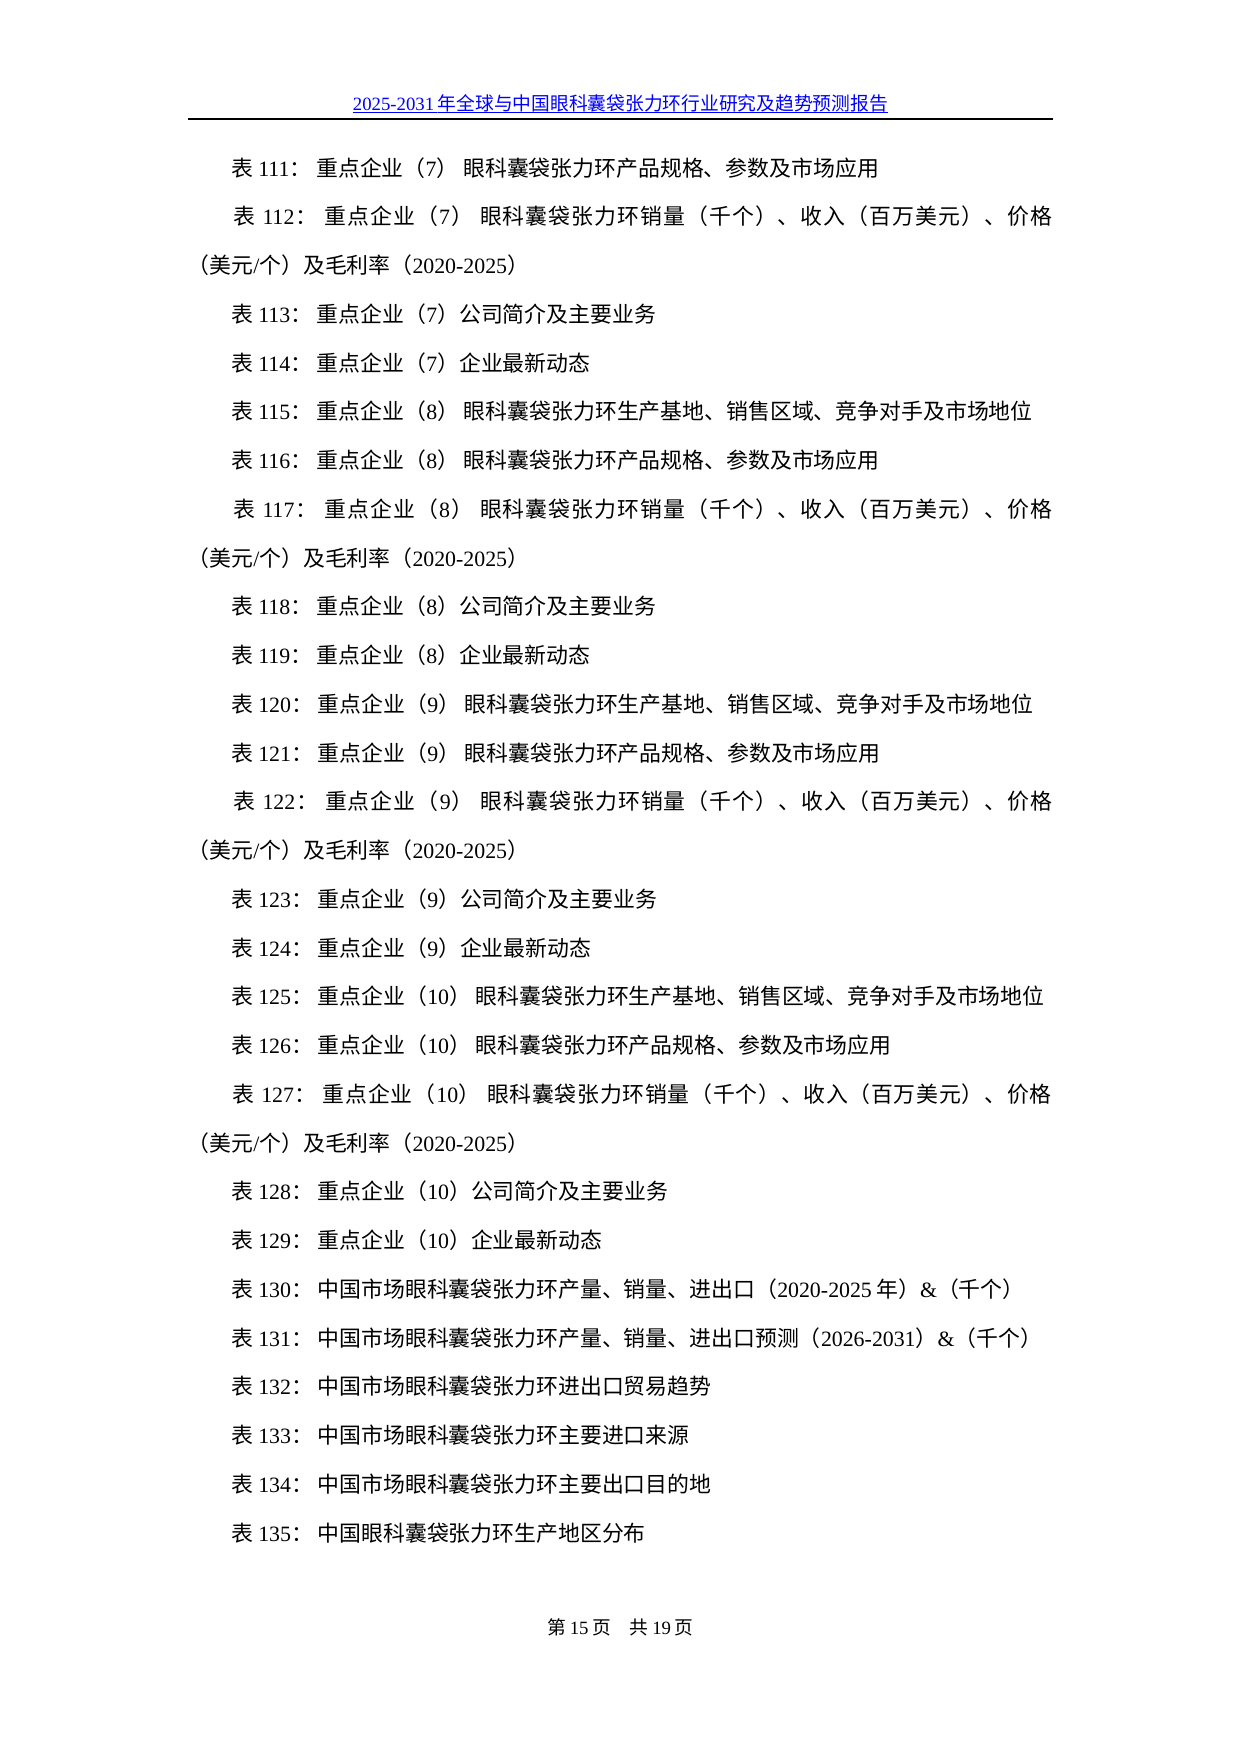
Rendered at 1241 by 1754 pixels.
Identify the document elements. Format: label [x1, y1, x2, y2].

text [187, 150, 1053, 1548]
